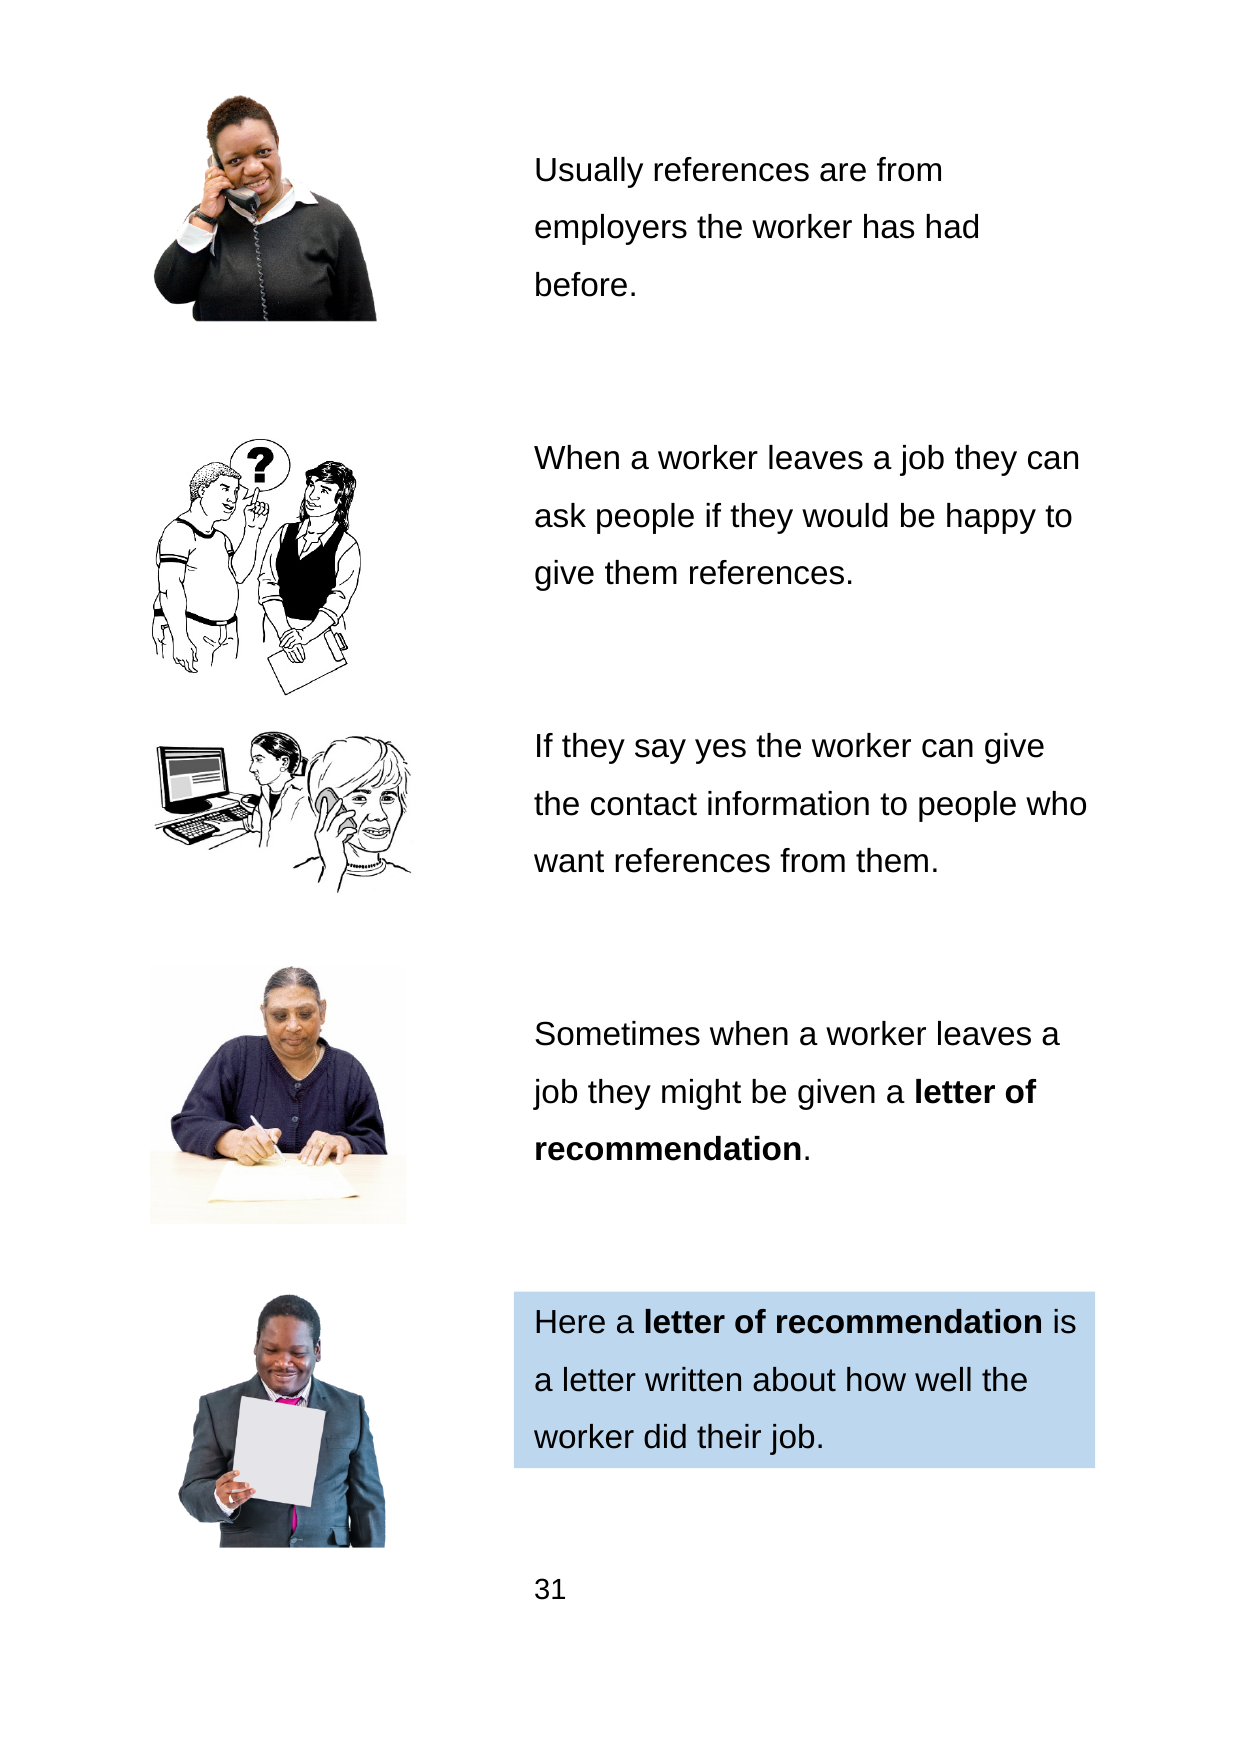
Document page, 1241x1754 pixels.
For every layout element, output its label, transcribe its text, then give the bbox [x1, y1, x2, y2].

text Usually references are from employers the worker has had before. [534, 150, 1090, 304]
picture [150, 1289, 413, 1552]
text If they say yes the worker can give the contact information to people who want references from them. [534, 726, 1090, 880]
picture [150, 966, 407, 1224]
picture [150, 725, 416, 896]
picture [150, 92, 381, 323]
text When a worker leaves a job they can ask people if they would be happy to give them references. [534, 438, 1090, 592]
text Sometimes when a worker leaves a job they might be given a letter of recommendation. [534, 1014, 1090, 1168]
text Here a letter of recommendation is a letter written about how well the worker did their job. [534, 1302, 1090, 1456]
picture [150, 438, 363, 696]
